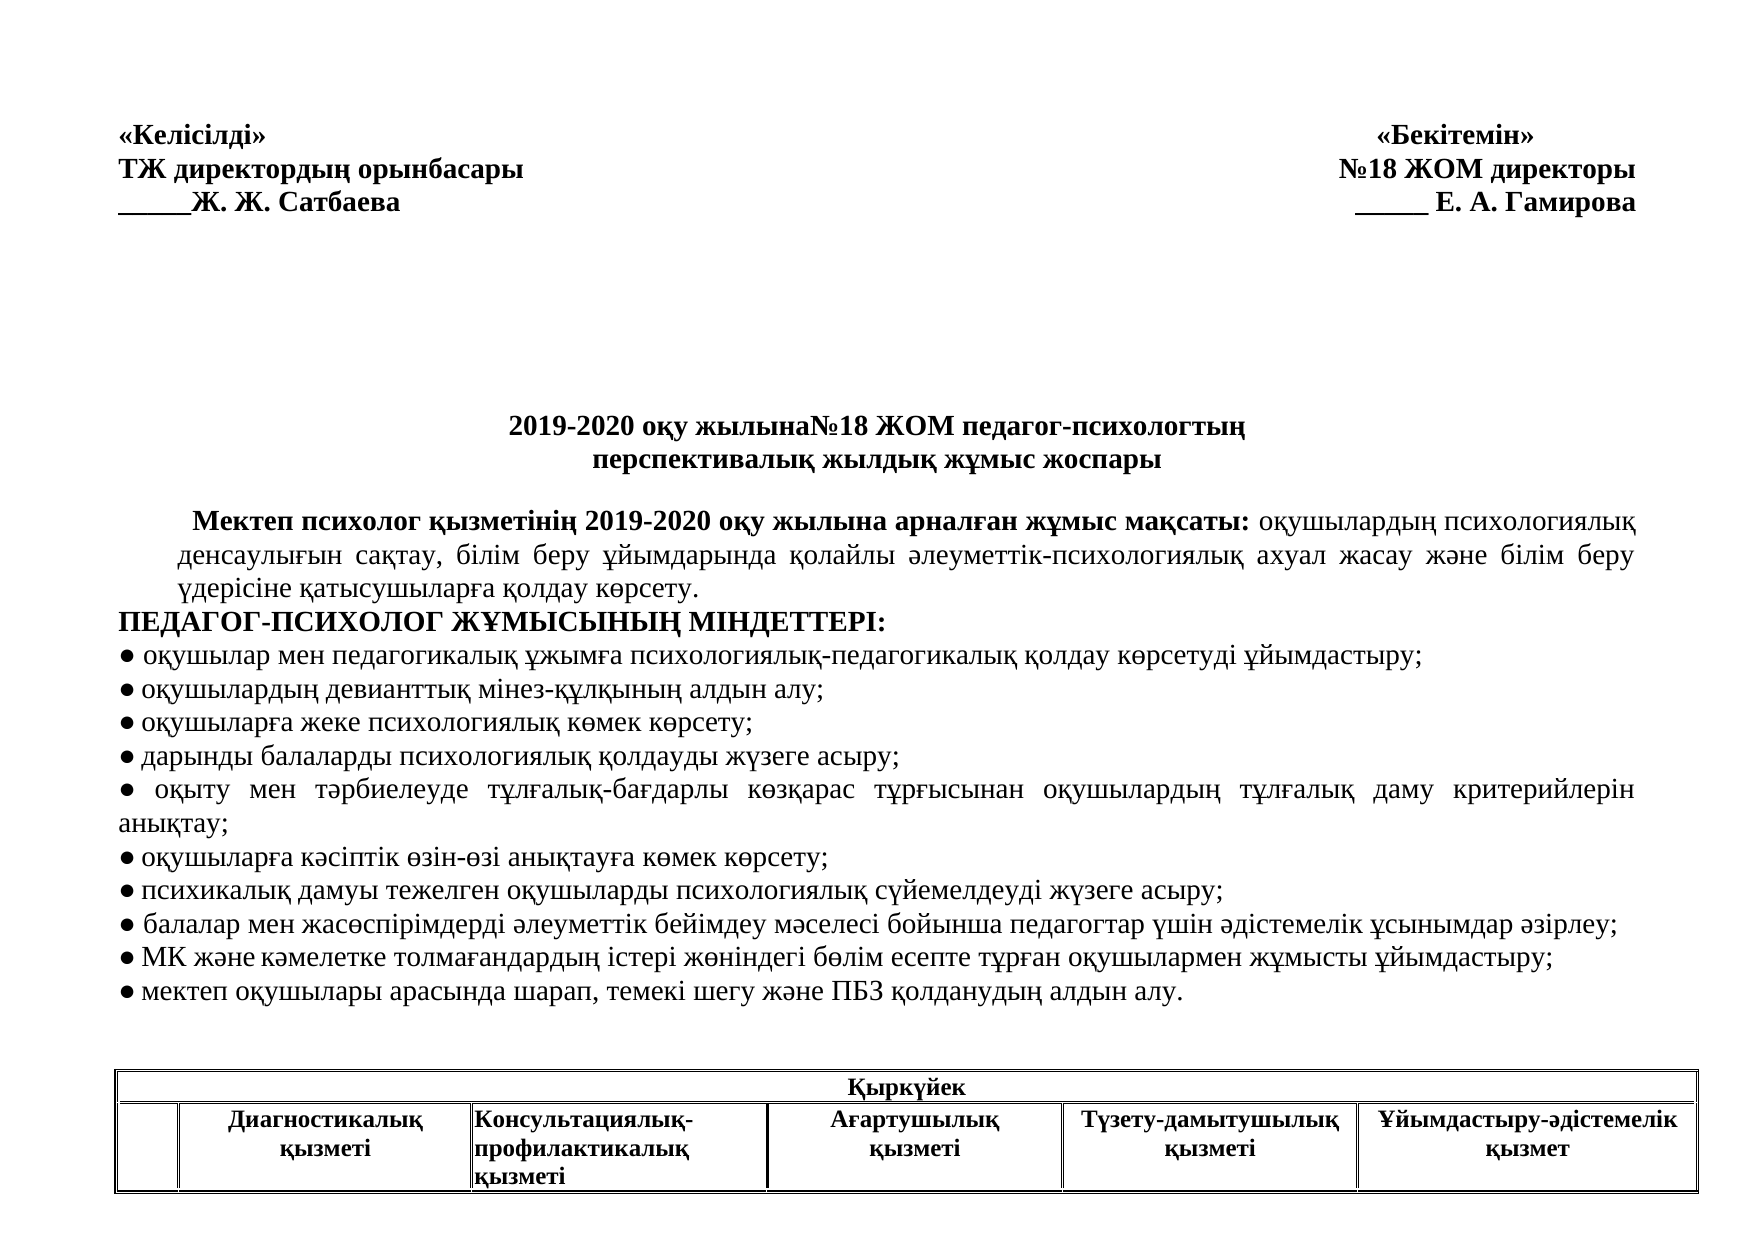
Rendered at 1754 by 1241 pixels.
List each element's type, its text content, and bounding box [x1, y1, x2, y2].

table_header Қыркүйек [118, 1072, 1696, 1101]
text ● оқушыларға жеке психологиялық көмек көрсету; [118, 704, 1636, 738]
text 2019-2020 оқу жылына№18 ЖОМ педагог-психологтың [118, 408, 1636, 442]
text ● мектеп оқушылары арасында шарап, темекі шегу және ПБЗ қолданудың алдын алу. [118, 973, 1636, 1006]
text ПЕДАГОГ-ПСИХОЛОГ ЖҰМЫСЫНЫҢ МІНДЕТТЕРІ: [118, 604, 1636, 637]
table_cell [116, 1101, 179, 1190]
table_cell Ағартушылық қызметі [767, 1104, 1062, 1190]
text ● оқушыларға кәсіптік өзін-өзі анықтауға көмек көрсету; [118, 839, 1636, 872]
text ● дарынды балаларды психологиялық қолдауды жүзеге асыру; [118, 738, 1636, 772]
table_header «Келісілді» ТЖ директордың орынбасары _____Ж. Ж. Сатбаева [107, 117, 877, 246]
text ● оқыту мен тәрбиелеуде тұлғалық-бағдарлы көзқарас тұрғысынан оқушылардың тұлғалық даму критерийлерін анықтау; [118, 772, 1636, 839]
text Мектеп психолог қызметінің 2019-2020 оқу жылына арналған жұмыс мақсаты: оқушылардың психологиялық денсаулығын сақтау, білім беру ұйымдарында қолайлы әлеуметтік-психологиялық ахуал жасау және білім беру үдерісіне қатысушыларға қолдау көрсету. [177, 503, 1636, 604]
text перспективалық жылдық жұмыс жоспары [118, 442, 1636, 475]
text ● оқушылардың девианттық мінез-құлқының алдын алу; [118, 671, 1636, 704]
text ● балалар мен жасөспірімдерді әлеуметтік бейімдеу мәселесі бойынша педагогтар үшін әдістемелік ұсынымдар әзірлеу; [118, 906, 1636, 939]
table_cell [179, 1104, 472, 1190]
text ● МК және кәмелетке толмағандардың істері жөніндегі бөлім есепте тұрған оқушылармен жұмысты ұйымдастыру; [118, 939, 1636, 973]
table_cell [472, 1104, 767, 1190]
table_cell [1358, 1101, 1697, 1190]
text ● психикалық дамуы тежелген оқушыларды психологиялық сүйемелдеуді жүзеге асыру; [118, 872, 1636, 906]
text ● оқушылар мен педагогикалық ұжымға психологиялық-педагогикалық қолдау көрсетуді ұйымдастыру; [118, 637, 1636, 671]
table_header «Бекітемін» №18 ЖОМ директоры _____ Е. А. Гамирова [877, 117, 1647, 246]
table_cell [1063, 1104, 1358, 1190]
